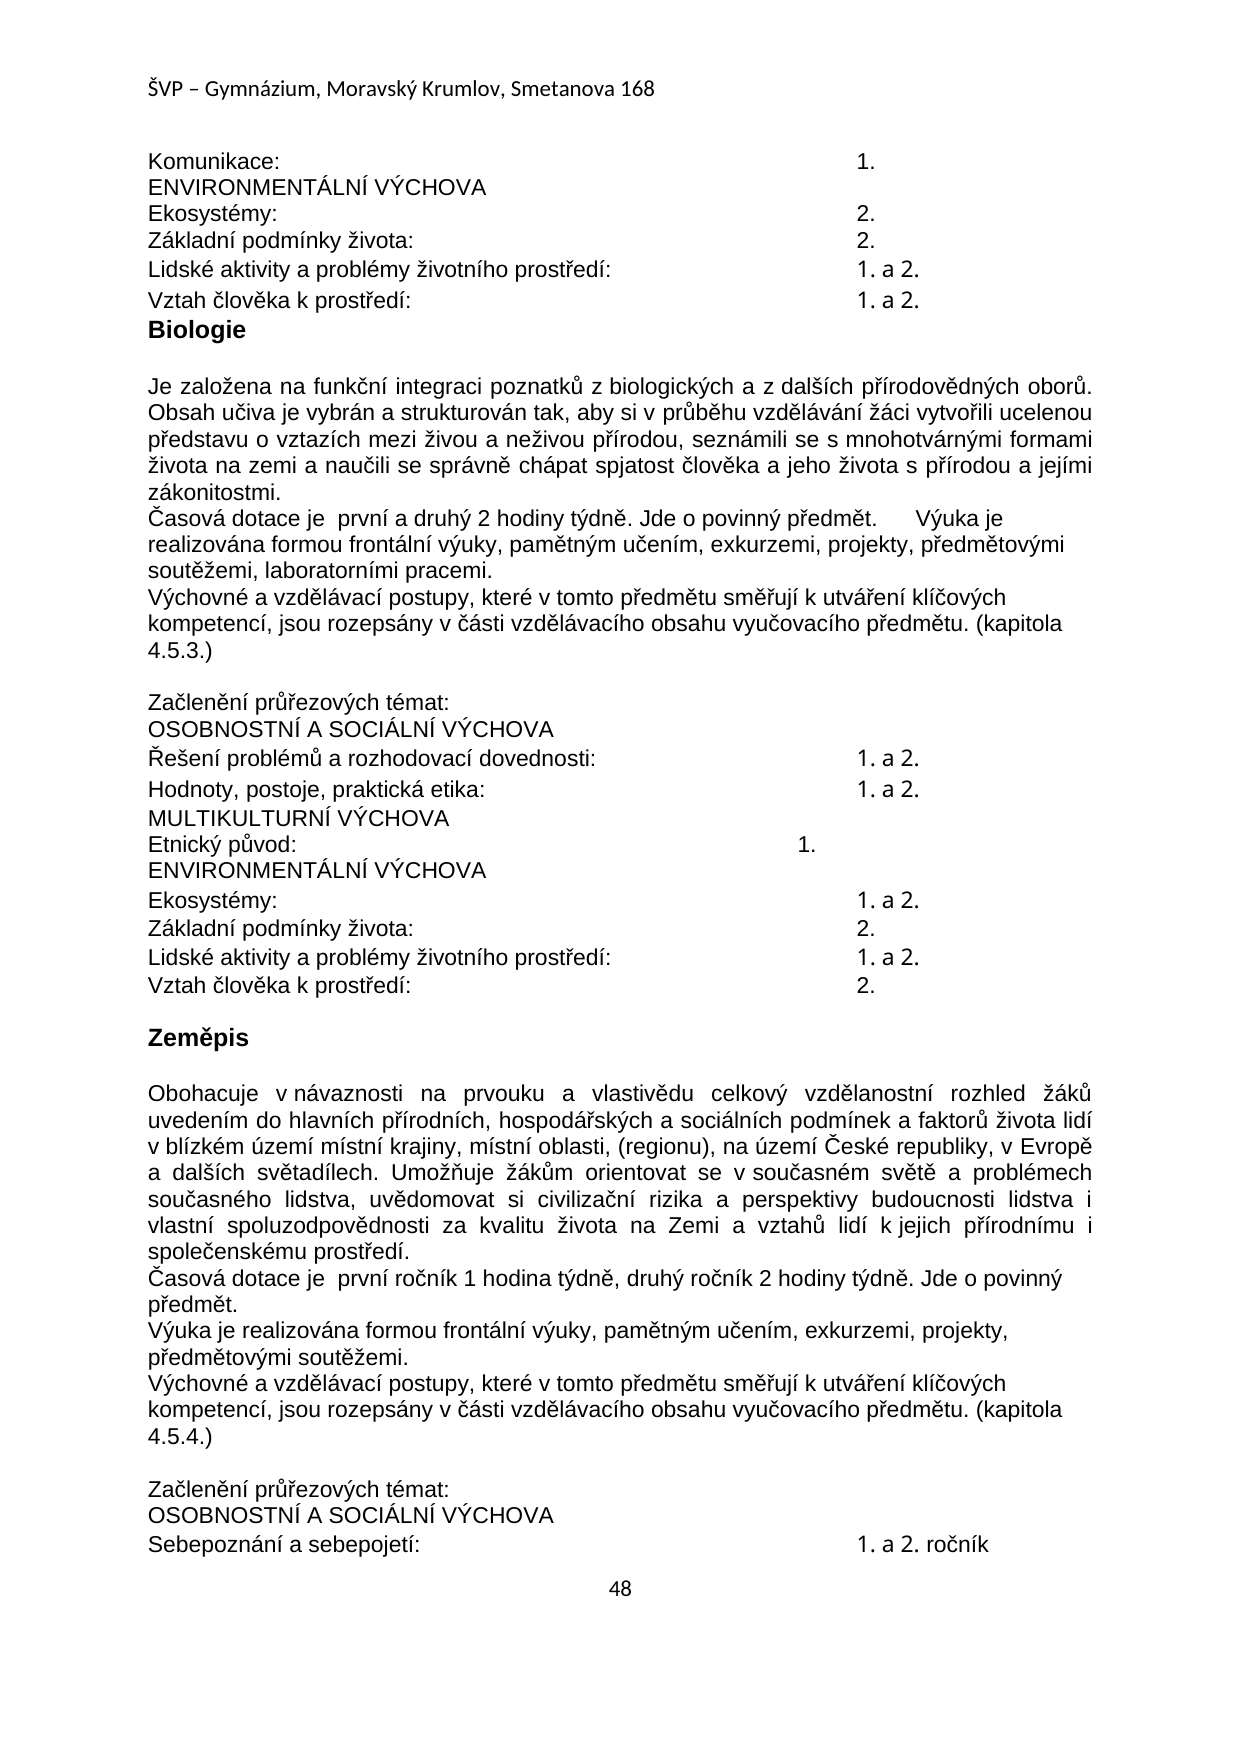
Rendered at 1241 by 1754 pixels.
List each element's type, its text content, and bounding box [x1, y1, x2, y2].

text Je založena na funkční integraci poznatků z biologických a z dalších přírodovědných oborů. Obsah učiva je vybrán a strukturován tak, aby si v průběhu vzdělávání žáci vytvořili ucelenou představu o vztazích mezi živou a neživou přírodou, seznámili se s mnohotvárnými formami života na zemi a naučili se správně chápat spjatost člověka a jeho života s přírodou a jejími zákonitostmi. [148, 373, 1093, 505]
text Výuka je realizována formou frontální výuky, pamětným učením, exkurzemi, projekty, předmětovými soutěžemi. [148, 1317, 1093, 1370]
text Časová dotace je první a druhý 2 hodiny týdně. Jde o povinný předmět. Výuka je realizována formou frontální výuky, pamětným učením, exkurzemi, projekty, předmětovými soutěžemi, laboratorními pracemi. [148, 505, 1093, 584]
text Biologie [148, 316, 1093, 344]
text Ekosystémy: 1. a 2. [148, 883, 1093, 915]
text Základní podmínky života: 2. [148, 227, 1093, 253]
text Výchovné a vzdělávací postupy, které v tomto předmětu směřují k utváření klíčových kompetencí, jsou rozepsány v části vzdělávacího obsahu vyučovacího předmětu. (kapitola 4.5.3.) [148, 584, 1093, 663]
text Řešení problémů a rozhodovací dovednosti: 1. a 2. [148, 742, 1093, 773]
text Vztah člověka k prostředí: 2. [148, 972, 1093, 999]
text OSOBNOSTNÍ A SOCIÁLNÍ VÝCHOVA [148, 716, 1093, 742]
text Hodnoty, postoje, praktická etika: 1. a 2. [148, 773, 1093, 804]
text Obohacuje v návaznosti na prvouku a vlastivědu celkový vzdělanostní rozhled žáků uvedením do hlavních přírodních, hospodářských a sociálních podmínek a faktorů života lidí v blízkém území místní krajiny, místní oblasti, (regionu), na území České republiky, v Evropě a dalších světadílech. Umožňuje žákům orientovat se v současném světě a problémech současného lidstva, uvědomovat si civilizační rizika a perspektivy budoucnosti lidstva i vlastní spoluzodpovědnosti za kvalitu života na Zemi a vztahů lidí k jejich přírodnímu i společenskému prostředí. [148, 1080, 1093, 1265]
text ENVIRONMENTÁLNÍ VÝCHOVA [148, 857, 1093, 883]
text Časová dotace je první ročník 1 hodina týdně, druhý ročník 2 hodiny týdně. Jde o povinný předmět. [148, 1265, 1093, 1317]
text Začlenění průřezových témat: [148, 689, 1093, 716]
text Sebepoznání a sebepojetí: 1. a 2. ročník [148, 1528, 1093, 1559]
text OSOBNOSTNÍ A SOCIÁLNÍ VÝCHOVA [148, 1502, 1093, 1528]
text ENVIRONMENTÁLNÍ VÝCHOVA [148, 174, 1093, 200]
text Vztah člověka k prostředí: 1. a 2. [148, 284, 1093, 316]
text Výchovné a vzdělávací postupy, které v tomto předmětu směřují k utváření klíčových kompetencí, jsou rozepsány v části vzdělávacího obsahu vyučovacího předmětu. (kapitola 4.5.4.) [148, 1370, 1093, 1449]
text MULTIKULTURNÍ VÝCHOVA [148, 804, 1093, 831]
text Základní podmínky života: 2. [148, 915, 1093, 941]
text Zeměpis [148, 1023, 1093, 1051]
text Komunikace: 1. [148, 148, 1093, 174]
text Etnický původ: 1. [148, 831, 1093, 857]
text Lidské aktivity a problémy životního prostředí: 1. a 2. [148, 253, 1093, 284]
text Ekosystémy: 2. [148, 200, 1093, 227]
text Lidské aktivity a problémy životního prostředí: 1. a 2. [148, 941, 1093, 972]
text Začlenění průřezových témat: [148, 1476, 1093, 1502]
